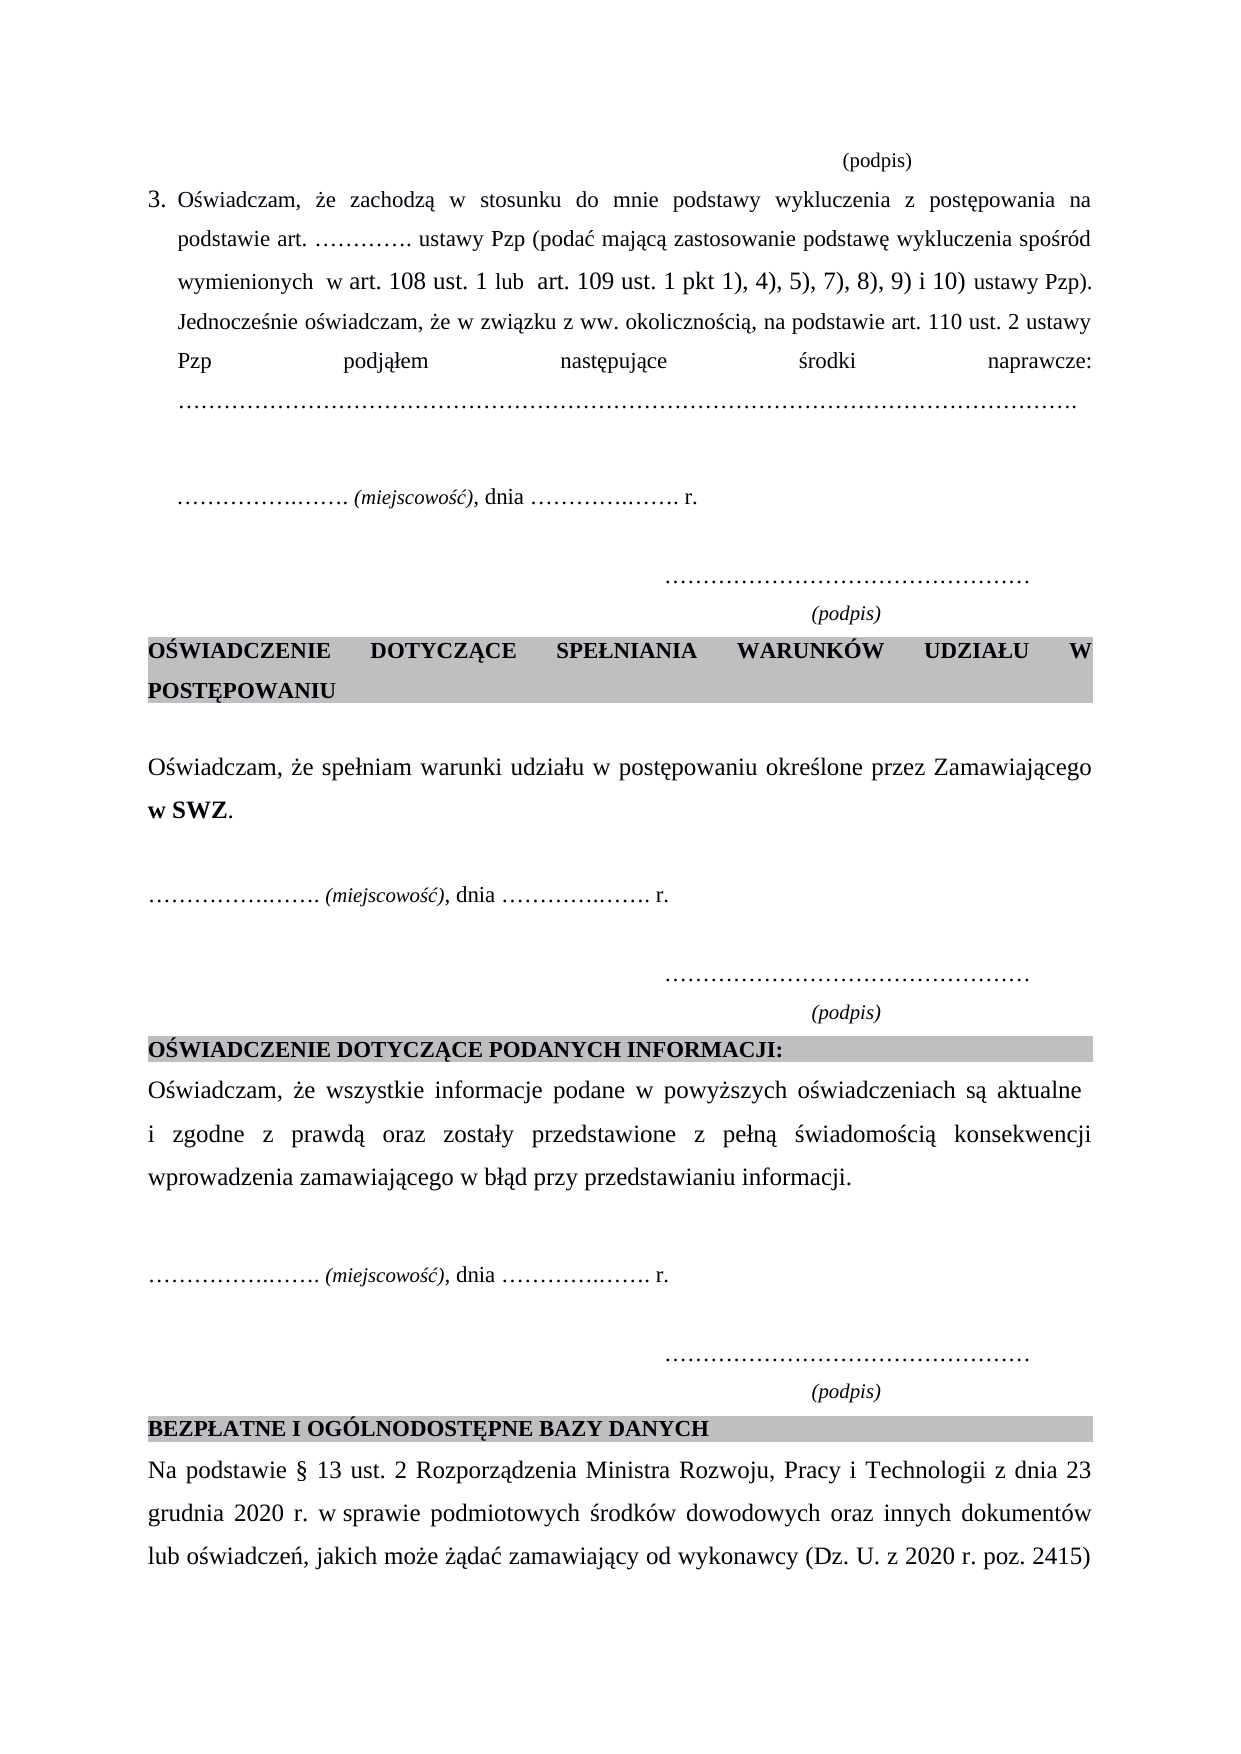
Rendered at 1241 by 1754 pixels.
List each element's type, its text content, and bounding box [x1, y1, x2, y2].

text ………………………………………… [148, 961, 1093, 987]
text OŚWIADCZENIE DOTYCZĄCE SPEŁNIANIA WARUNKÓW UDZIAŁU W POSTĘPOWANIU [148, 637, 1093, 703]
text ………………………………………… [148, 562, 1093, 588]
text ………………………………………… [148, 1340, 1093, 1366]
list Oświadczam, że zachodzą w stosunku do mnie podstawy wykluczenia z postępowania na podstawie art. …………. ustawy Pzp (podać mającą zastosowanie podstawę wykluczenia spośród wymienionych w art. 108 ust. 1 lub art. 109 ust. 1 pkt 1), 4), 5), 7), 8), 9) i 10) ustawy Pzp). Jednocześnie oświadczam, że w związku z ww. okolicznością, na podstawie art. 110 ust. 2 ustawy Pzp podjąłem następujące środki naprawcze: ………………………………………………………………………………………………………. [148, 184, 1093, 413]
text Oświadczam, że spełniam warunki udziału w postępowaniu określone przez Zamawiającego w SWZ. [148, 752, 1093, 824]
text …………….……. (miejscowość), dnia ………….……. r. [148, 483, 1093, 509]
text Oświadczam, że wszystkie informacje podane w powyższych oświadczeniach są aktualne i zgodne z prawdą oraz zostały przedstawione z pełną świadomością konsekwencji wprowadzenia zamawiającego w błąd przy przedstawianiu informacji. [148, 1076, 1093, 1191]
text (podpis) [223, 148, 1093, 172]
text …………….……. (miejscowość), dnia ………….……. r. [148, 1261, 1093, 1287]
text OŚWIADCZENIE DOTYCZĄCE PODANYCH INFORMACJI: [148, 1036, 1093, 1062]
text (podpis) [738, 1000, 1093, 1024]
text (podpis) [738, 601, 1093, 625]
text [148, 1455, 1093, 1570]
text …………….……. (miejscowość), dnia ………….……. r. [148, 882, 1093, 908]
text BEZPŁATNE I OGÓLNODOSTĘPNE BAZY DANYCH [148, 1416, 1093, 1442]
text (podpis) [738, 1379, 1093, 1403]
